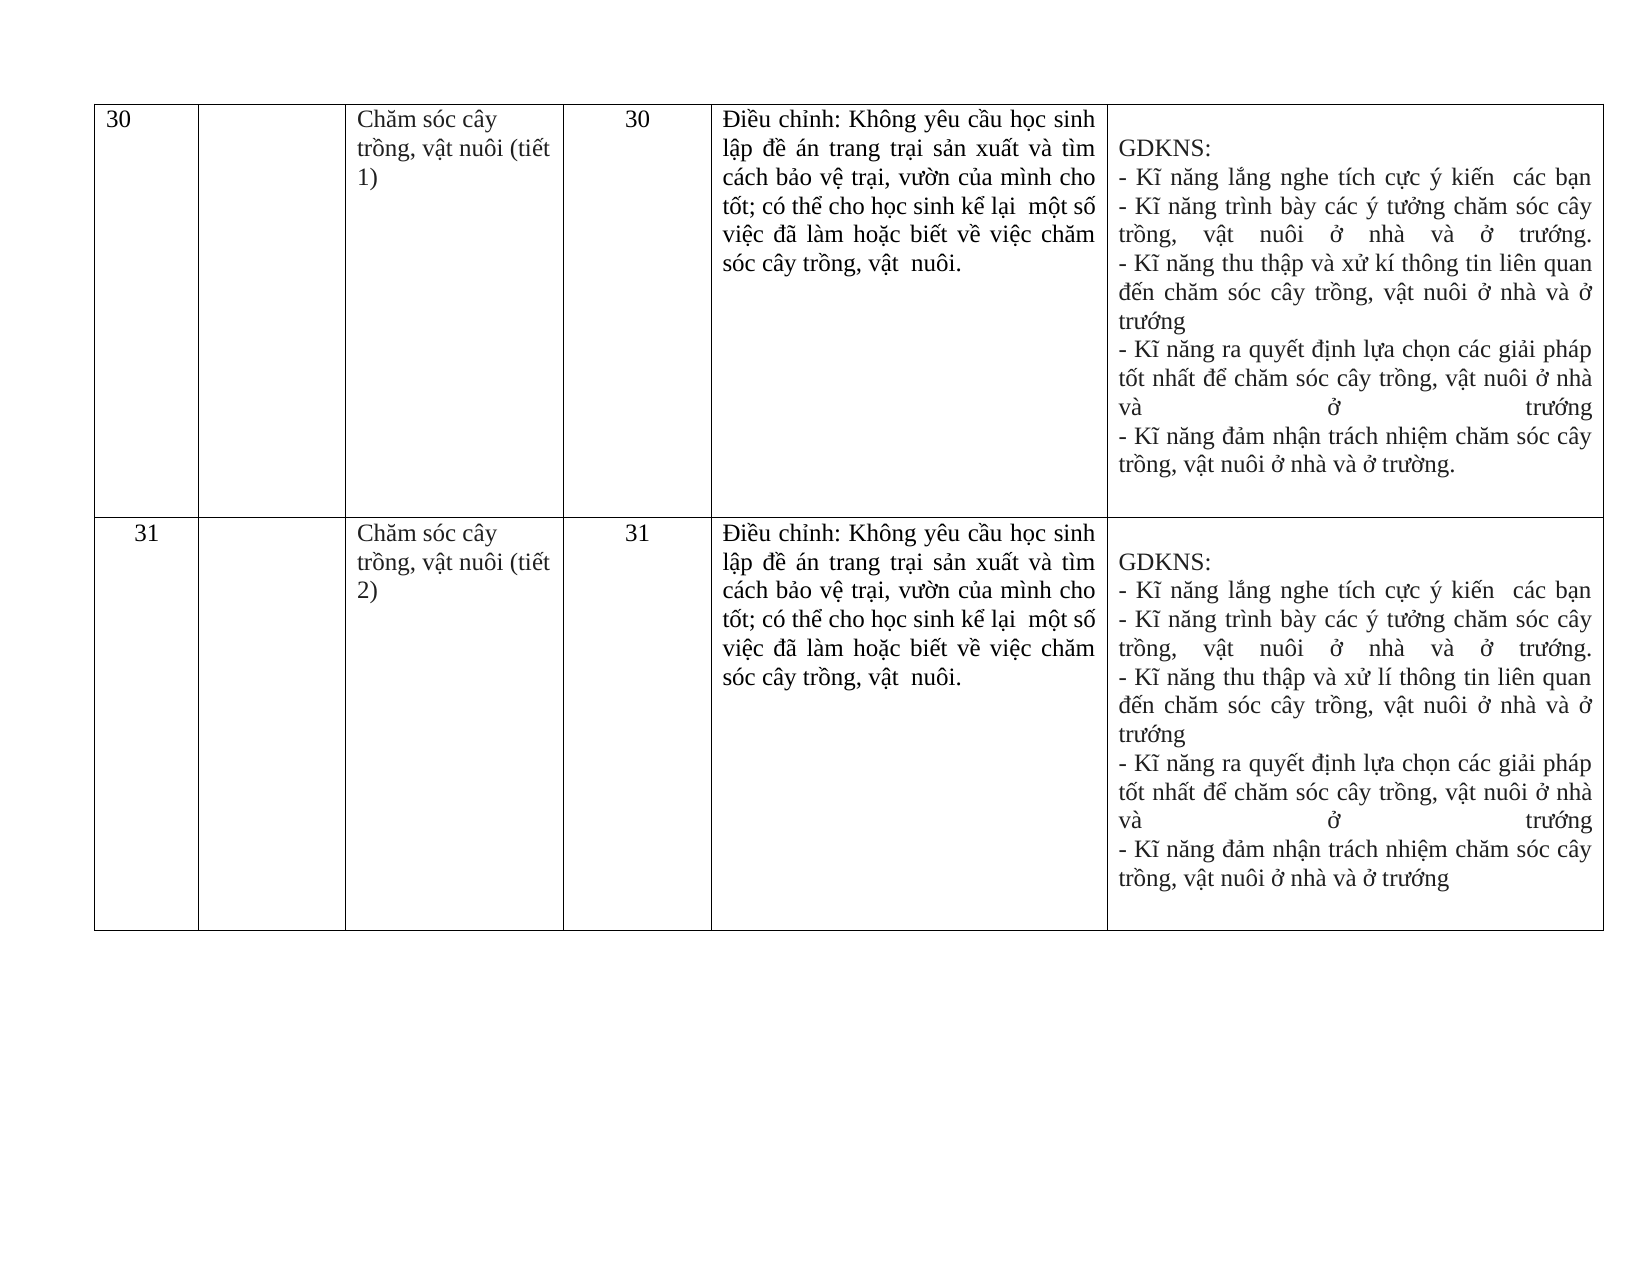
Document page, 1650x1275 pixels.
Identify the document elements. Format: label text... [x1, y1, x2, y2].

table_cell [199, 105, 345, 517]
table_cell [199, 518, 345, 930]
table_cell 31 [95, 518, 198, 930]
table_cell 30 [564, 105, 711, 517]
table_cell Chăm sóc cây trồng, vật nuôi (tiết 1) [346, 105, 563, 517]
table_cell Chăm sóc cây trồng, vật nuôi (tiết 2) [346, 518, 563, 930]
table_cell GDKNS: - Kĩ năng lắng nghe tích cực ý kiến các bạn - Kĩ năng trình bày các ý tưởng chăm sóc cây trồng, vật nuôi ở nhà và ở trướng. - Kĩ năng thu thập và xử kí thông tin liên quan đến chăm sóc cây trồng, vật nuôi ở nhà và ở trướng - Kĩ năng ra quyết định lựa chọn các giải pháp tốt nhất để chăm sóc cây trồng, vật nuôi ở nhà và ở trướng - Kĩ năng đảm nhận trách nhiệm chăm sóc cây trồng, vật nuôi ở nhà và ở trường. [1108, 105, 1603, 517]
table_cell Điều chỉnh: Không yêu cầu học sinh lập đề án trang trại sản xuất và tìm cách bảo vệ trại, vườn của mình cho tốt; có thể cho học sinh kể lại một số việc đã làm hoặc biết về việc chăm sóc cây trồng, vật nuôi. [712, 518, 1107, 930]
table_cell 30 [95, 105, 198, 517]
table_cell 31 [564, 518, 711, 930]
table_cell GDKNS: - Kĩ năng lắng nghe tích cực ý kiến các bạn - Kĩ năng trình bày các ý tưởng chăm sóc cây trồng, vật nuôi ở nhà và ở trướng. - Kĩ năng thu thập và xử lí thông tin liên quan đến chăm sóc cây trồng, vật nuôi ở nhà và ở trướng - Kĩ năng ra quyết định lựa chọn các giải pháp tốt nhất để chăm sóc cây trồng, vật nuôi ở nhà và ở trướng - Kĩ năng đảm nhận trách nhiệm chăm sóc cây trồng, vật nuôi ở nhà và ở trướng [1108, 518, 1603, 930]
table_cell Điều chỉnh: Không yêu cầu học sinh lập đề án trang trại sản xuất và tìm cách bảo vệ trại, vườn của mình cho tốt; có thể cho học sinh kể lại một số việc đã làm hoặc biết về việc chăm sóc cây trồng, vật nuôi. [712, 105, 1107, 517]
